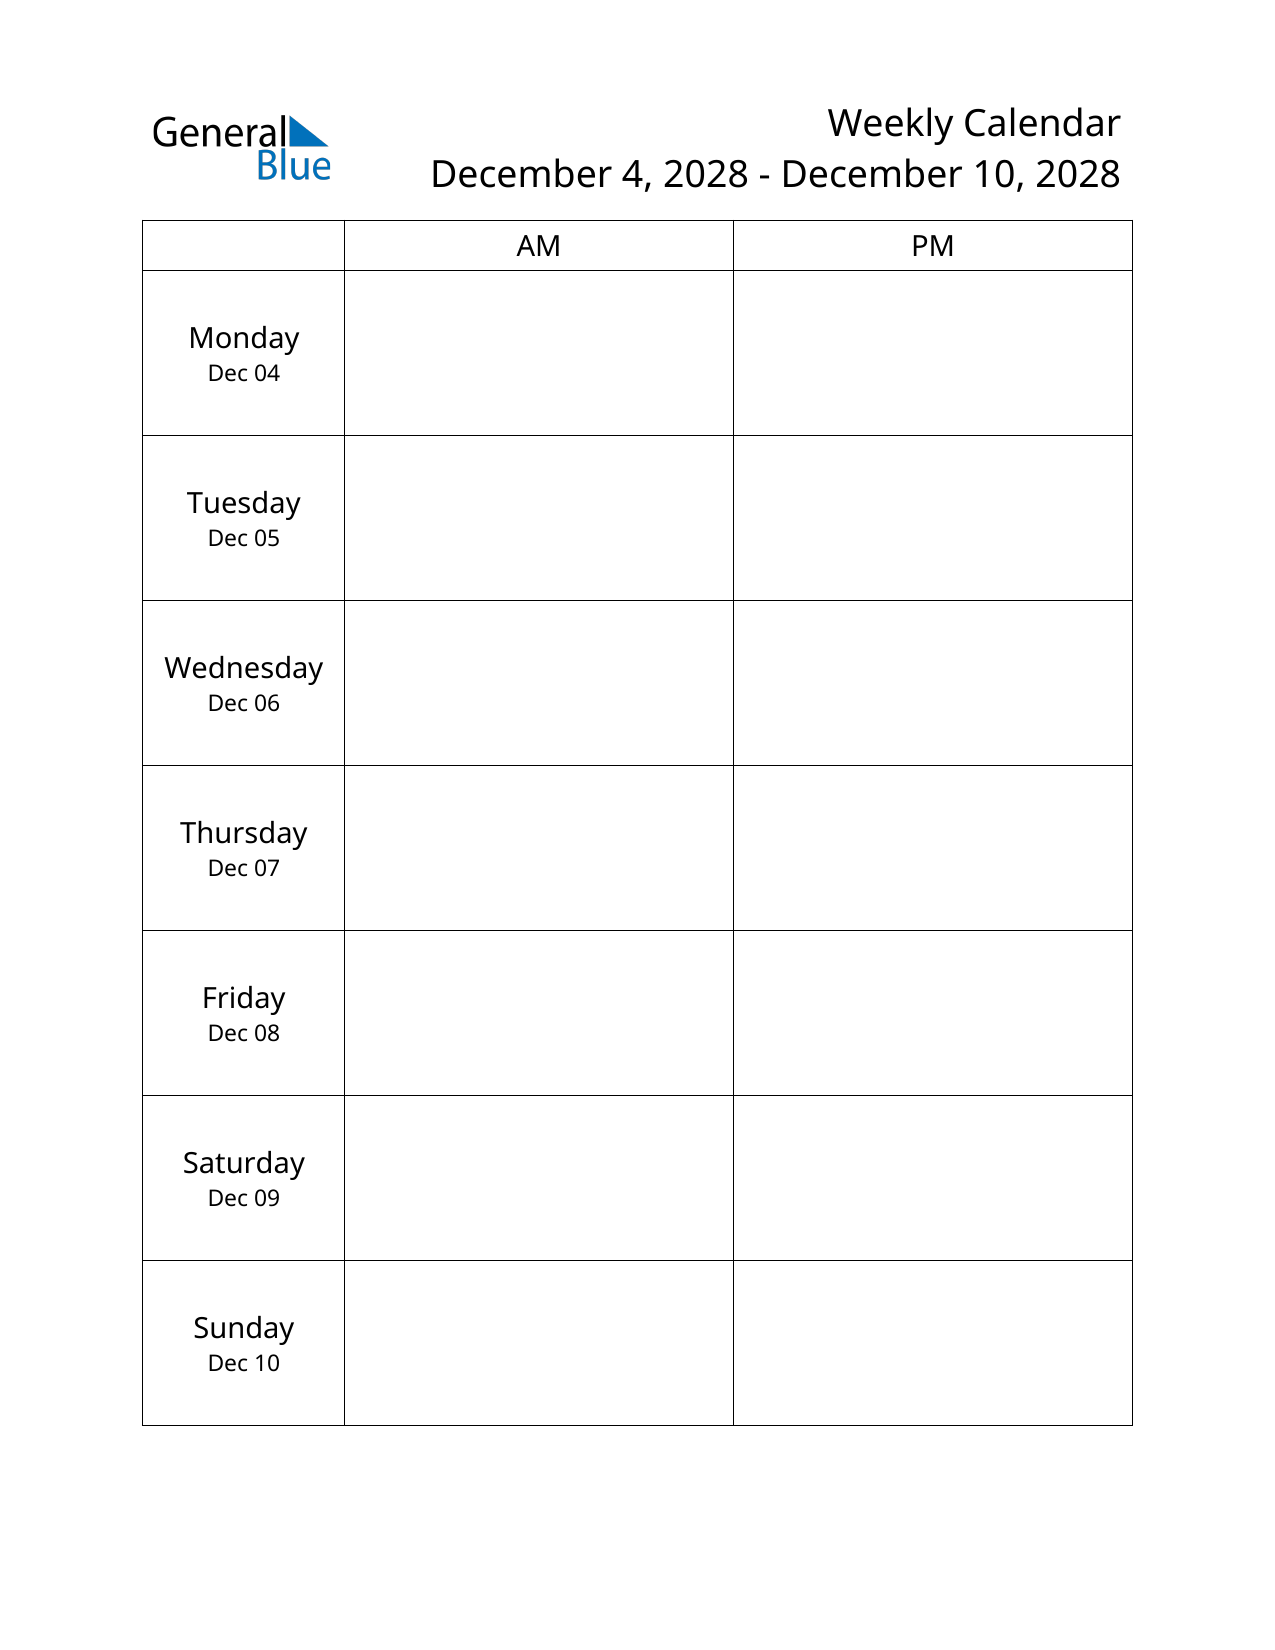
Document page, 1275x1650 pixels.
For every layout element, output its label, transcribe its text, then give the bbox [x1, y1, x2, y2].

table_cell [143, 221, 344, 270]
table_header [143, 75, 345, 219]
table_cell [734, 1096, 1132, 1260]
table_cell Monday Dec 04 [143, 271, 344, 435]
table_cell [734, 271, 1132, 435]
table_cell [345, 436, 733, 600]
table_cell [345, 601, 733, 765]
table_header Weekly Calendar December 4, 2028 - December 10, 2028 [345, 75, 1132, 219]
table_cell [345, 931, 733, 1095]
table_cell Saturday Dec 09 [143, 1096, 344, 1260]
table_cell [734, 601, 1132, 765]
table_cell Thursday Dec 07 [143, 766, 344, 930]
picture [153, 115, 331, 180]
table_cell [734, 436, 1132, 600]
table_cell Sunday Dec 10 [143, 1261, 344, 1425]
table_cell [345, 1261, 733, 1425]
table_cell [734, 931, 1132, 1095]
table_cell [734, 766, 1132, 930]
table_cell [734, 1261, 1132, 1425]
table_cell [345, 1096, 733, 1260]
table_cell AM [345, 221, 733, 270]
table_cell PM [734, 221, 1132, 270]
table_cell [345, 271, 733, 435]
table_cell [345, 766, 733, 930]
table_cell Wednesday Dec 06 [143, 601, 344, 765]
table_cell Friday Dec 08 [143, 931, 344, 1095]
table_cell Tuesday Dec 05 [143, 436, 344, 600]
